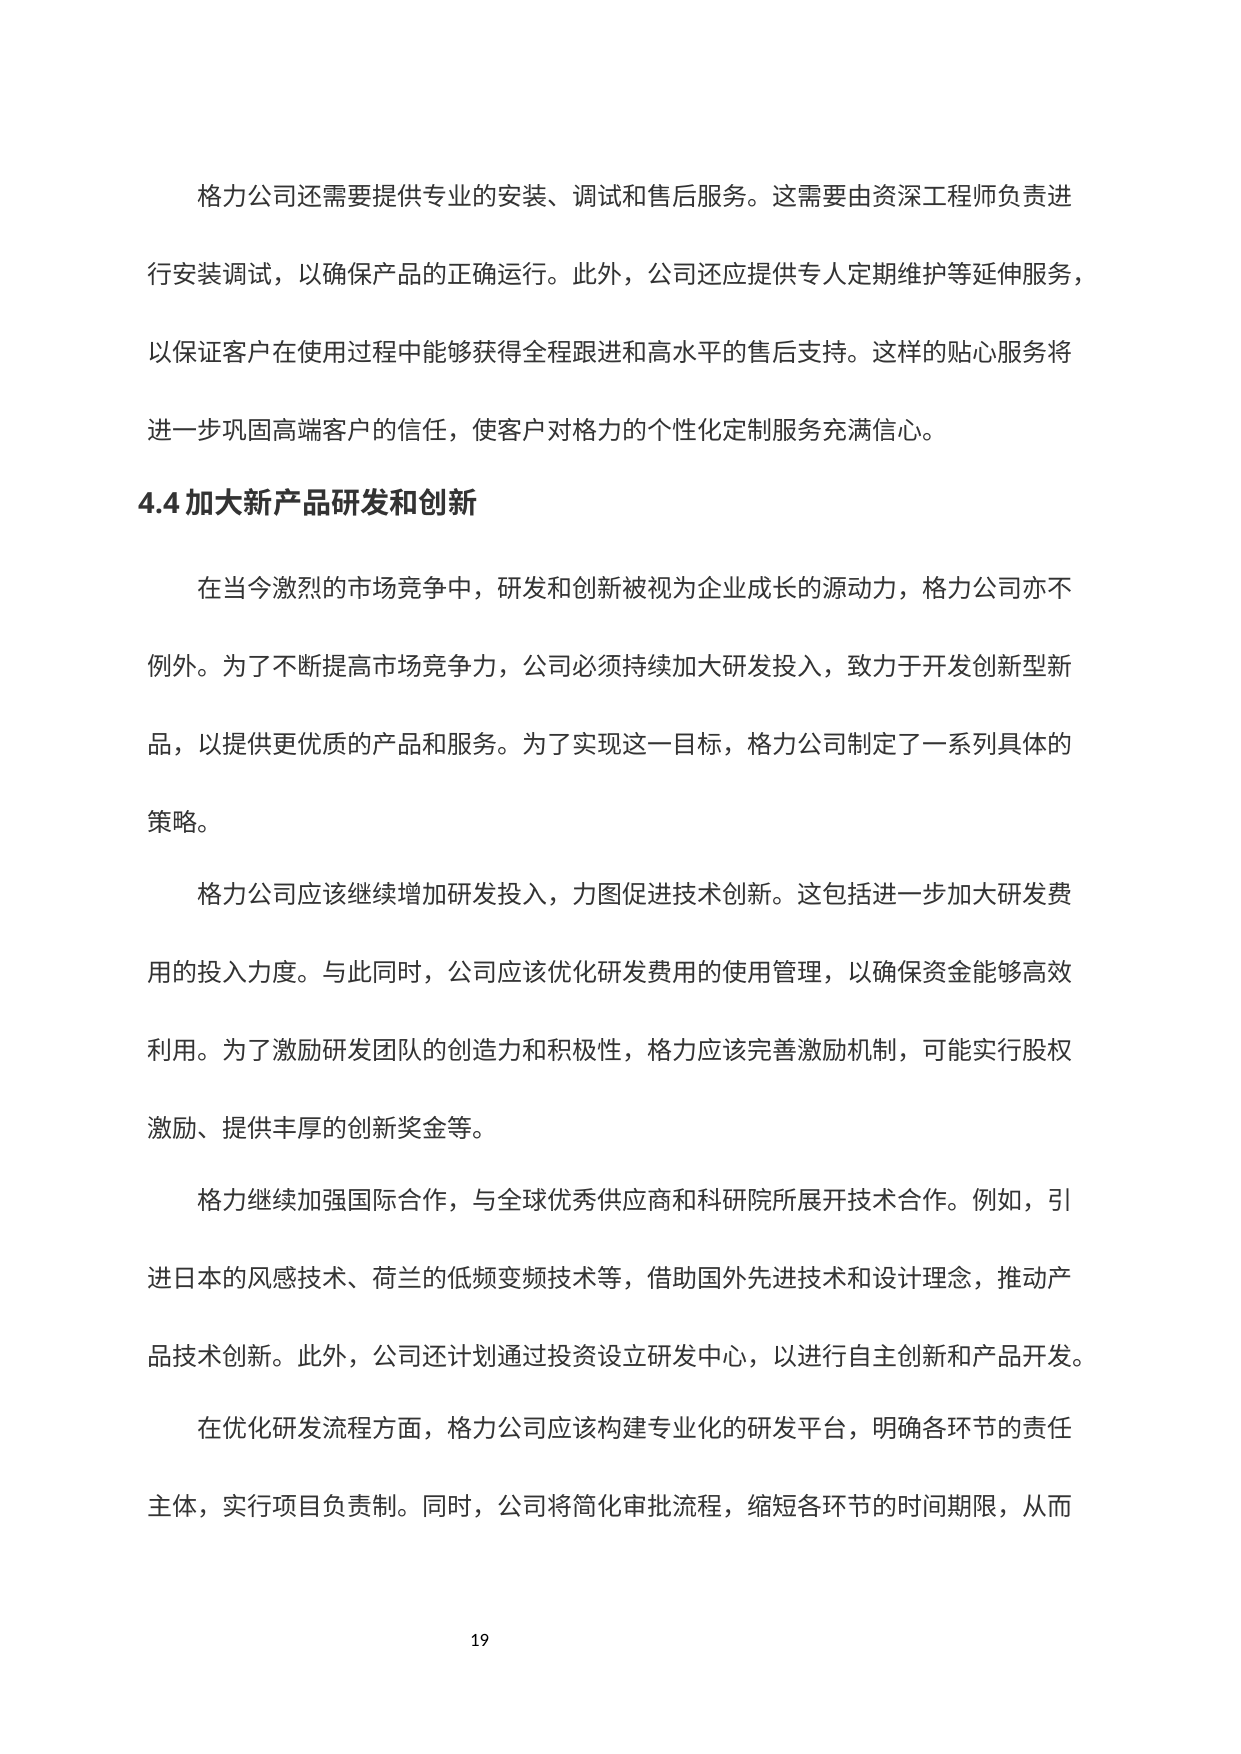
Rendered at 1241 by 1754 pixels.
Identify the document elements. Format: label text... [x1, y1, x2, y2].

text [148, 1394, 1093, 1537]
text 格力继续加强国际合作，与全球优秀供应商和科研院所展开技术合作。例如，引进日本的风感技术、荷兰的低频变频技术等，借助国外先进技术和设计理念，推动产品技术创新。此外，公司还计划通过投资设立研发中心，以进行自主创新和产品开发。 [148, 1166, 1093, 1387]
text 格力公司应该继续增加研发投入，力图促进技术创新。这包括进一步加大研发费用的投入力度。与此同时，公司应该优化研发费用的使用管理，以确保资金能够高效利用。为了激励研发团队的创造力和积极性，格力应该完善激励机制，可能实行股权激励、提供丰厚的创新奖金等。 [148, 860, 1093, 1159]
text 在当今激烈的市场竞争中，研发和创新被视为企业成长的源动力，格力公司亦不例外。为了不断提高市场竞争力，公司必须持续加大研发投入，致力于开发创新型新品，以提供更优质的产品和服务。为了实现这一目标，格力公司制定了一系列具体的策略。 [148, 554, 1093, 853]
text 4.4加大新产品研发和创新 [138, 468, 1093, 533]
text 格力公司还需要提供专业的安装、调试和售后服务。这需要由资深工程师负责进行安装调试，以确保产品的正确运行。此外，公司还应提供专人定期维护等延伸服务，以保证客户在使用过程中能够获得全程跟进和高水平的售后支持。这样的贴心服务将进一步巩固高端客户的信任，使客户对格力的个性化定制服务充满信心。 [148, 162, 1093, 461]
